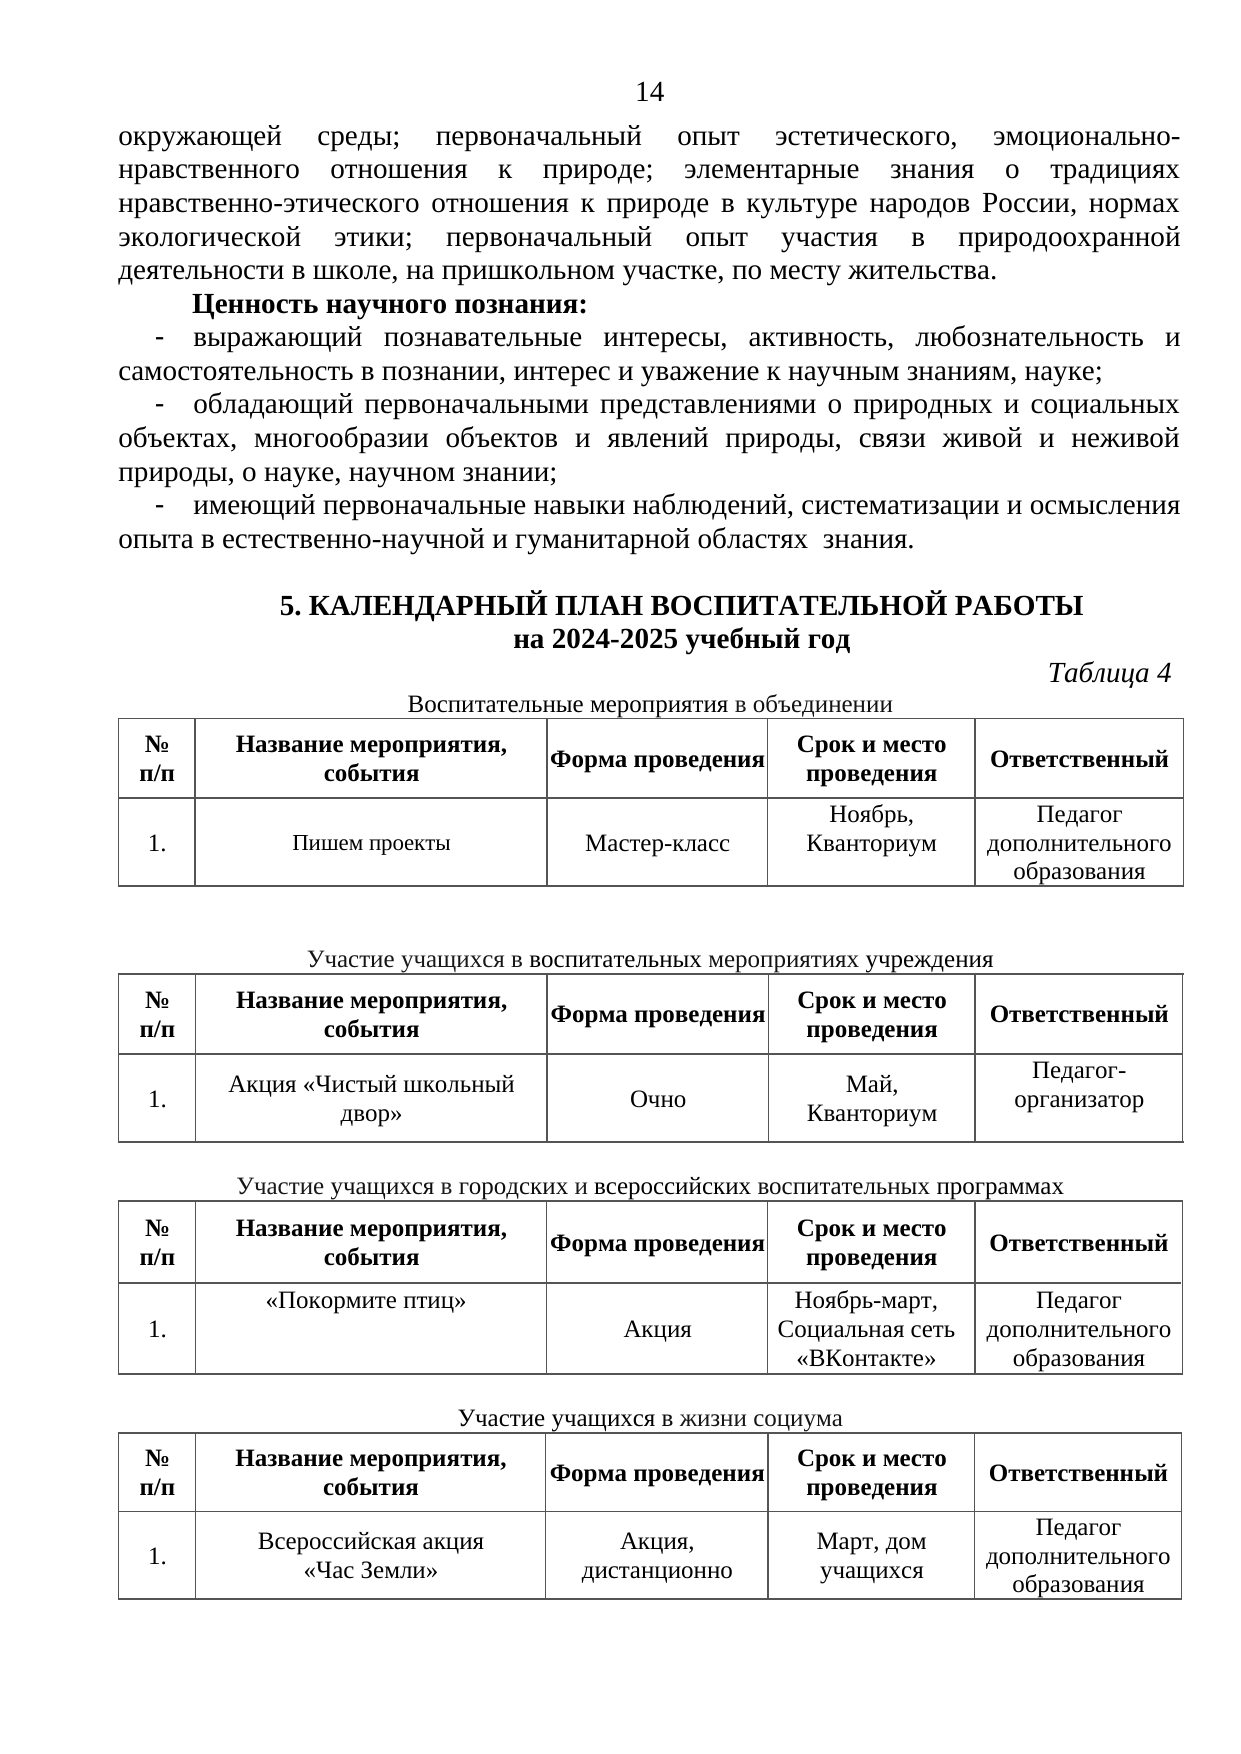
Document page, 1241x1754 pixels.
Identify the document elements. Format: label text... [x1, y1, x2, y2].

table_header Форма проведения [548, 719, 767, 797]
text Участие учащихся в городских и всероссийских воспитательных программах [118, 1171, 1182, 1200]
table_cell 1. [119, 1512, 195, 1598]
table_header Ответственный [976, 719, 1183, 797]
table_header Название мероприятия, события [196, 1434, 545, 1511]
table_header Ответственный [976, 975, 1182, 1053]
table_cell Мастер-класс [548, 799, 767, 885]
table_header Срок и место проведения [768, 1202, 974, 1282]
table_cell Педагог дополнительного образования [976, 1282, 1182, 1373]
table_header Название мероприятия, события [196, 975, 546, 1053]
text Участие учащихся в воспитательных мероприятиях учреждения [118, 944, 1182, 973]
table_header Название мероприятия, события [196, 719, 546, 797]
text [118, 118, 1181, 286]
text Участие учащихся в жизни социума [118, 1403, 1182, 1432]
table_cell Март, дом учащихся [769, 1512, 974, 1598]
table_header № п/п [119, 975, 195, 1053]
text Таблица 4 [118, 655, 1171, 689]
table_header Ответственный [976, 1202, 1182, 1282]
table_cell Акция «Чистый школьный двор» [196, 1055, 546, 1141]
table_cell Пишем проекты [196, 799, 546, 885]
table_cell Акция [547, 1284, 767, 1373]
table_cell Всероссийская акция «Час Земли» [196, 1512, 545, 1598]
table_cell 1. [119, 1055, 195, 1141]
list обладающий первоначальными представлениями о природных и социальных объектах, многообразии объектов и явлений природы, связи живой и неживой природы, о науке, научном знании; [118, 387, 1181, 487]
table_header Срок и место проведения [768, 719, 974, 797]
table_header Срок и место проведения [769, 975, 974, 1053]
table_cell Май, Кванториум [769, 1055, 974, 1141]
table_header № п/п [119, 1434, 195, 1511]
table_cell Педагог дополнительного образования [975, 1512, 1181, 1598]
list имеющий первоначальные навыки наблюдений, систематизации и осмысления опыта в естественно-научной и гуманитарной областях знания. [118, 487, 1181, 554]
text на 2024-2025 учебный год [118, 622, 1171, 655]
table_header Название мероприятия, события [196, 1202, 546, 1282]
table_cell Педагог дополнительного образования [976, 799, 1183, 885]
table_cell Ноябрь-март, Социальная сеть «ВКонтакте» [768, 1284, 974, 1373]
table_header Ответственный [975, 1434, 1181, 1511]
table_cell 1. [119, 1284, 195, 1373]
table_header Форма проведения [546, 1434, 767, 1511]
table_cell 1. [119, 799, 194, 885]
table_cell Очно [548, 1055, 768, 1141]
table_cell «Покормите птиц» [196, 1284, 546, 1373]
table_header № п/п [119, 1202, 195, 1282]
text Ценность научного познания: [118, 286, 1181, 319]
table_header Срок и место проведения [769, 1434, 974, 1511]
list выражающий познавательные интересы, активность, любознательность и самостоятельность в познании, интерес и уважение к научным знаниям, науке; [118, 319, 1181, 387]
table_header № п/п [119, 719, 194, 797]
table_cell Акция, дистанционно [546, 1512, 767, 1598]
text Воспитательные мероприятия в объединении [118, 689, 1182, 717]
text 5. КАЛЕНДАРНЫЙ ПЛАН ВОСПИТАТЕЛЬНОЙ РАБОТЫ [118, 588, 1171, 622]
table_header Форма проведения [548, 975, 768, 1053]
table_cell Педагог-организатор [976, 1055, 1182, 1141]
table_cell Ноябрь, Кванториум [768, 799, 974, 885]
table_header Форма проведения [547, 1202, 767, 1282]
